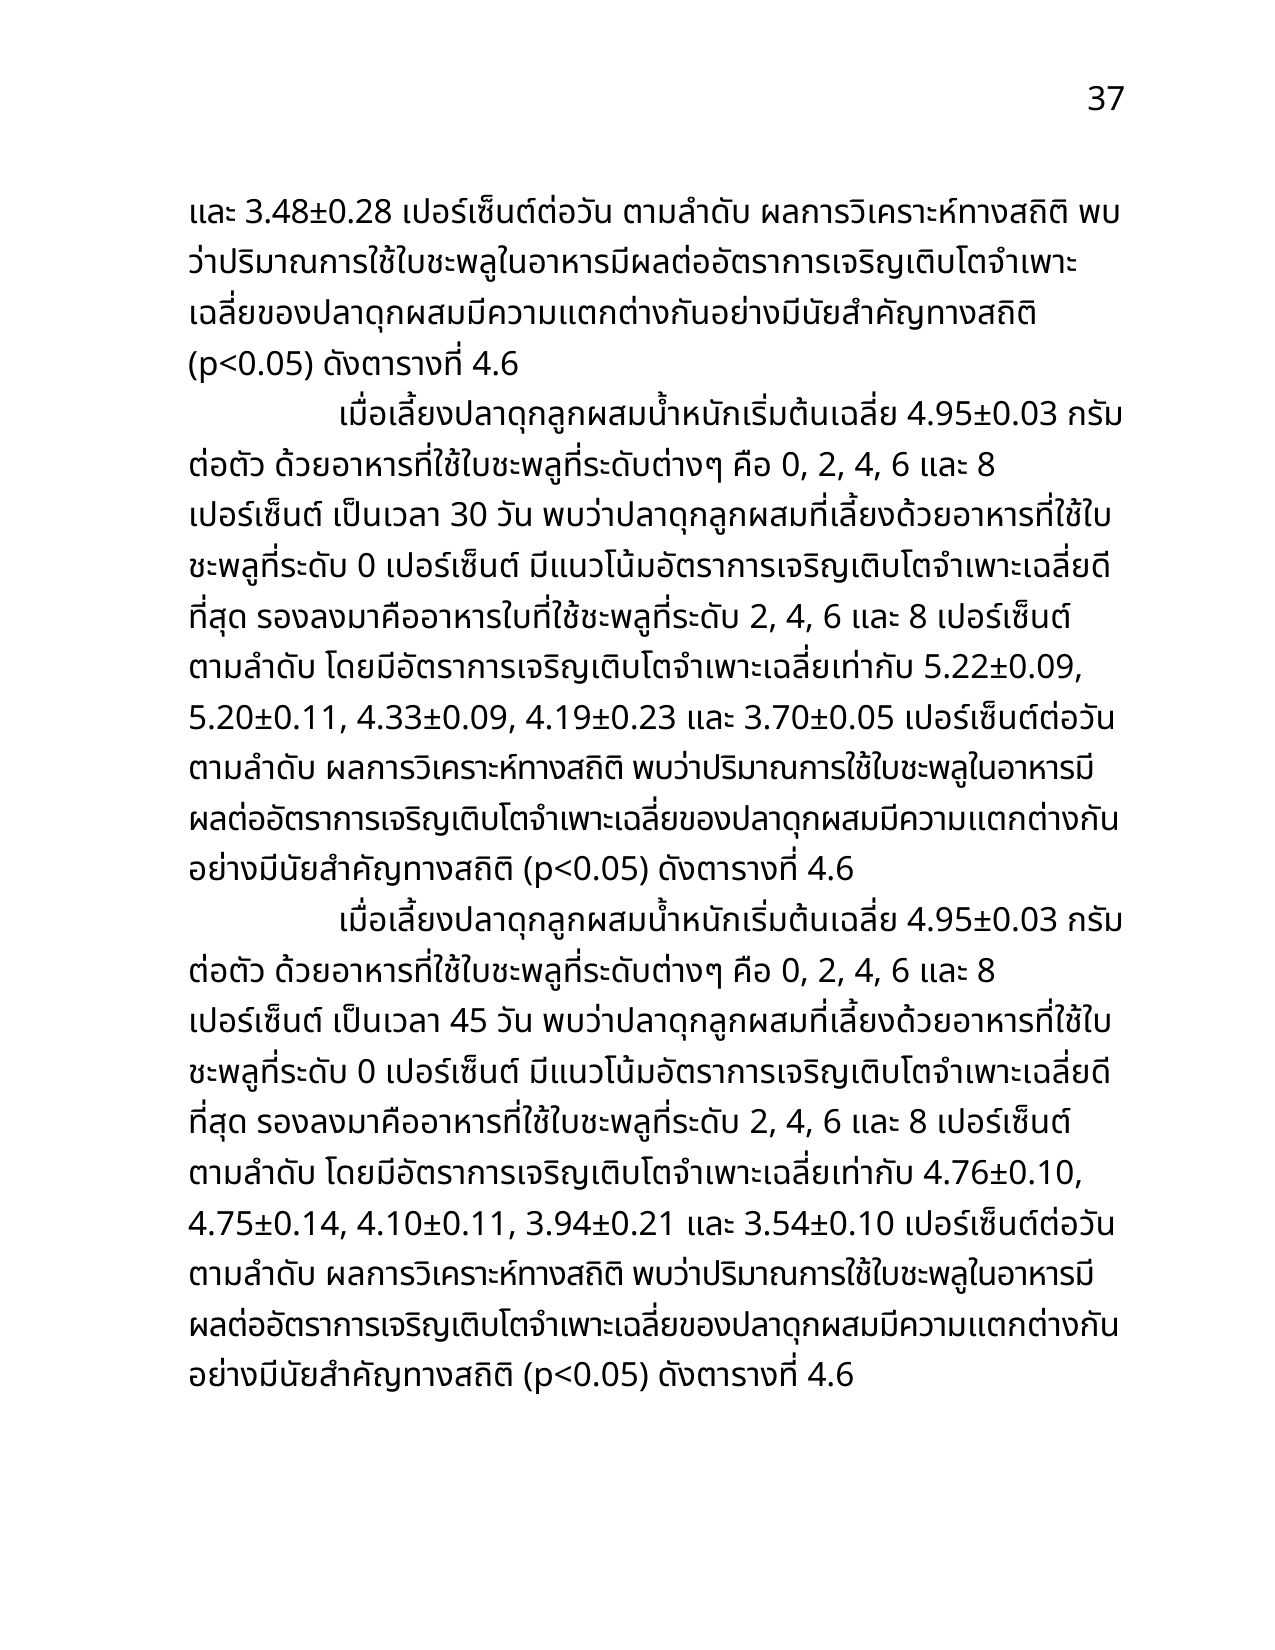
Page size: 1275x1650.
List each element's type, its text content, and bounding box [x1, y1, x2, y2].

text เมื่อเลี้ยงปลาดุกลูกผสมน้ำหนักเริ่มต้นเฉลี่ย 4.95±0.03 กรัมต่อตัว ด้วยอาหารที่ใช้ใบชะพลูที่ระดับต่างๆ คือ 0, 2, 4, 6 และ 8 เปอร์เซ็นต์ เป็นเวลา 45 วัน พบว่าปลาดุกลูกผสมที่เลี้ยงด้วยอาหารที่ใช้ใบชะพลูที่ระดับ 0 เปอร์เซ็นต์ มีแนวโน้มอัตราการเจริญเติบโตจำเพาะเฉลี่ยดีที่สุด รองลงมาคืออาหารที่ใช้ใบชะพลูที่ระดับ 2, 4, 6 และ 8 เปอร์เซ็นต์ ตามลำดับ โดยมีอัตราการเจริญเติบโตจำเพาะเฉลี่ยเท่ากับ 4.76±0.10, 4.75±0.14, 4.10±0.11, 3.94±0.21 และ 3.54±0.10 เปอร์เซ็นต์ต่อวัน ตามลำดับ ผลการวิเคราะห์ทางสถิติ พบว่าปริมาณการใช้ใบชะพลูในอาหารมีผลต่ออัตราการเจริญเติบโตจำเพาะเฉลี่ยของปลาดุกผสมมีความแตกต่างกันอย่างมีนัยสำคัญทางสถิติ (p<0.05) ดังตารางที่ 4.6 [188, 896, 1125, 1402]
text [188, 188, 1125, 390]
text เมื่อเลี้ยงปลาดุกลูกผสมน้ำหนักเริ่มต้นเฉลี่ย 4.95±0.03 กรัมต่อตัว ด้วยอาหารที่ใช้ใบชะพลูที่ระดับต่างๆ คือ 0, 2, 4, 6 และ 8 เปอร์เซ็นต์ เป็นเวลา 30 วัน พบว่าปลาดุกลูกผสมที่เลี้ยงด้วยอาหารที่ใช้ใบชะพลูที่ระดับ 0 เปอร์เซ็นต์ มีแนวโน้มอัตราการเจริญเติบโตจำเพาะเฉลี่ยดีที่สุด รองลงมาคืออาหารใบที่ใช้ชะพลูที่ระดับ 2, 4, 6 และ 8 เปอร์เซ็นต์ตามลำดับ โดยมีอัตราการเจริญเติบโตจำเพาะเฉลี่ยเท่ากับ 5.22±0.09, 5.20±0.11, 4.33±0.09, 4.19±0.23 และ 3.70±0.05 เปอร์เซ็นต์ต่อวัน ตามลำดับ ผลการวิเคราะห์ทางสถิติ พบว่าปริมาณการใช้ใบชะพลูในอาหารมีผลต่ออัตราการเจริญเติบโตจำเพาะเฉลี่ยของปลาดุกผสมมีความแตกต่างกันอย่างมีนัยสำคัญทางสถิติ (p<0.05) ดังตารางที่ 4.6 [188, 390, 1125, 896]
